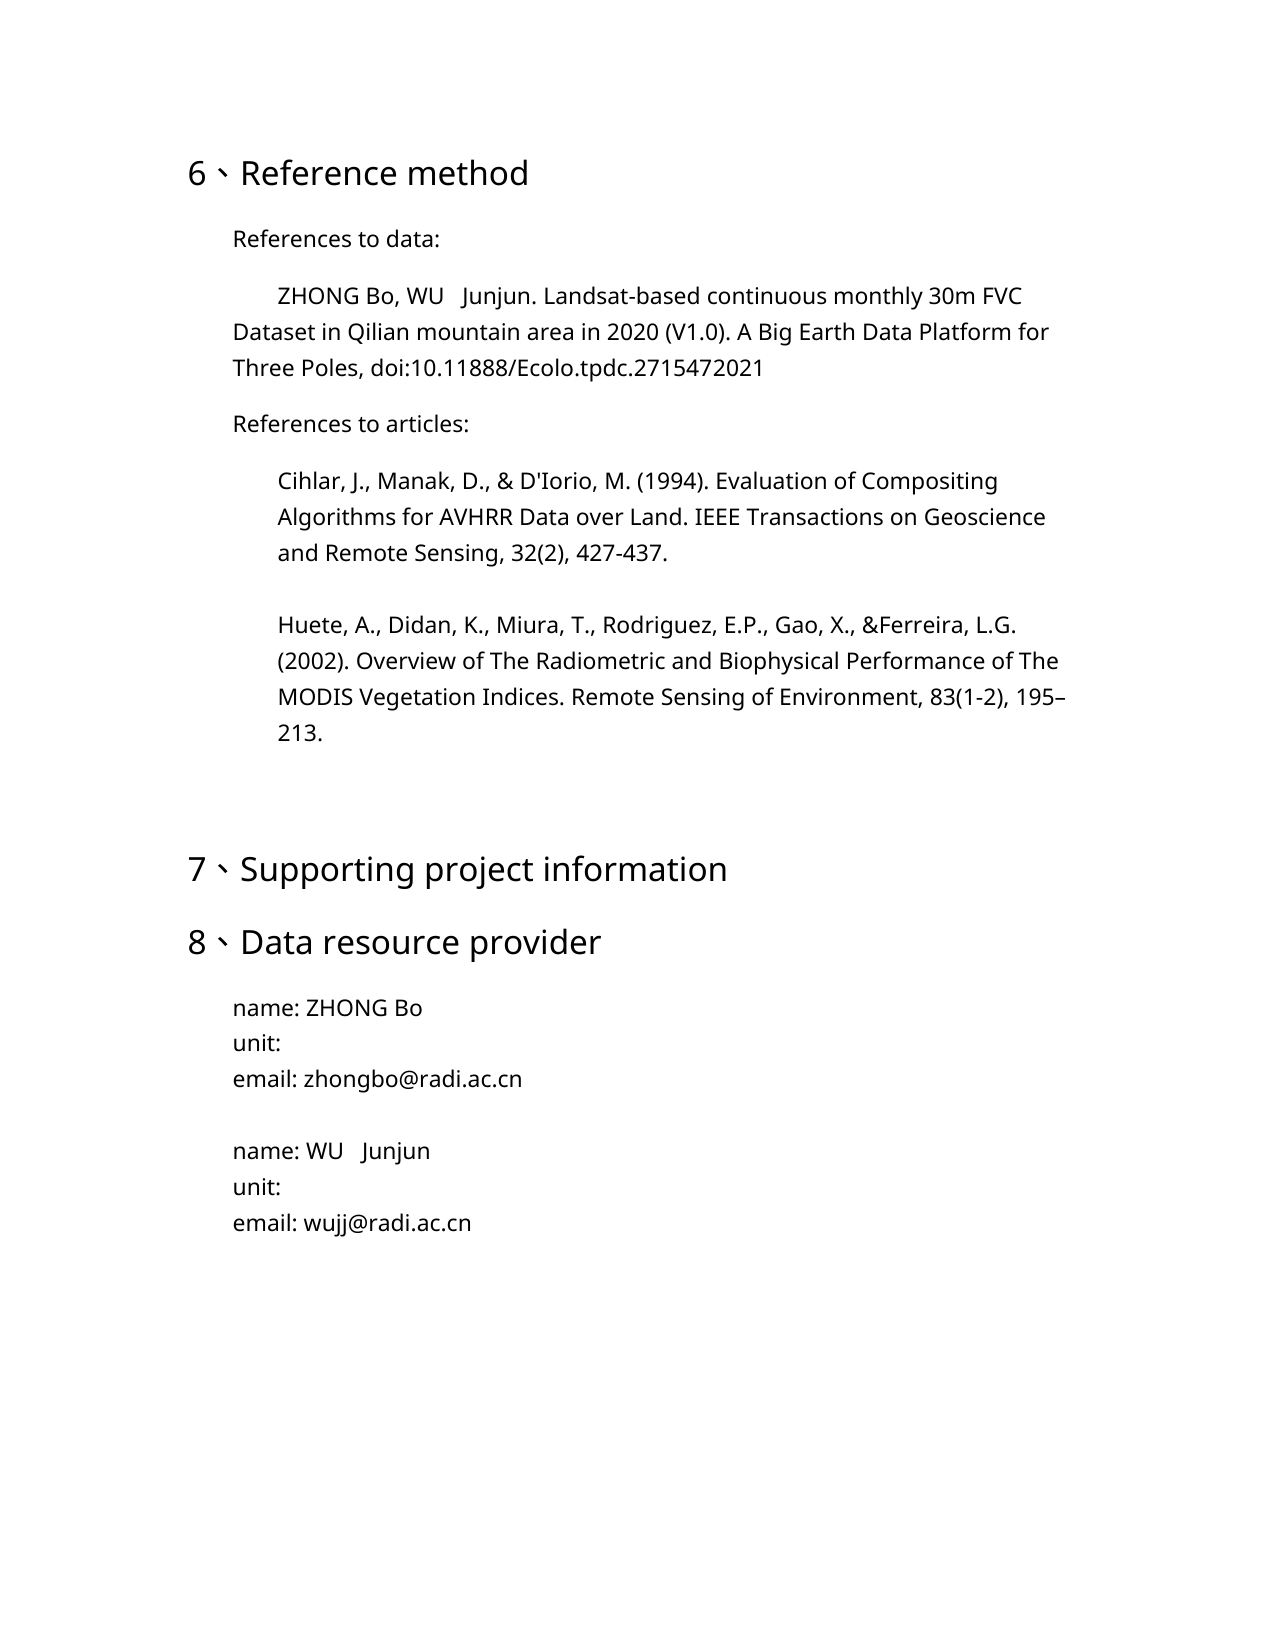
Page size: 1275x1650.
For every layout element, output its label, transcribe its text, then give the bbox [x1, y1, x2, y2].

text References to articles: [232, 408, 1087, 440]
text References to data: [232, 223, 1087, 254]
text 8、Data resource provider [187, 918, 1087, 964]
text ZHONG Bo, WU Junjun. Landsat-based continuous monthly 30m FVC Dataset in Qilian mountain area in 2020 (V1.0). A Big Earth Data Platform for Three Poles, doi:10.11888/Ecolo.tpdc.2715472021 [232, 280, 1087, 383]
text Cihlar, J., Manak, D., & D'Iorio, M. (1994). Evaluation of Compositing Algorithms for AVHRR Data over Land. IEEE Transactions on Geoscience and Remote Sensing, 32(2), 427-437. Huete, A., Didan, K., Miura, T., Rodriguez, E.P., Gao, X., &Ferreira, L.G. (2002). Overview of The Radiometric and Biophysical Performance of The MODIS Vegetation Indices. Remote Sensing of Environment, 83(1-2), 195–213. [277, 465, 1087, 820]
text 7、Supporting project information [187, 845, 1087, 891]
text name: ZHONG Bo unit: email: zhongbo@radi.ac.cn name: WU Junjun unit: email: wujj@radi.ac.cn [232, 991, 1087, 1310]
text 6、Reference method [187, 150, 1087, 195]
